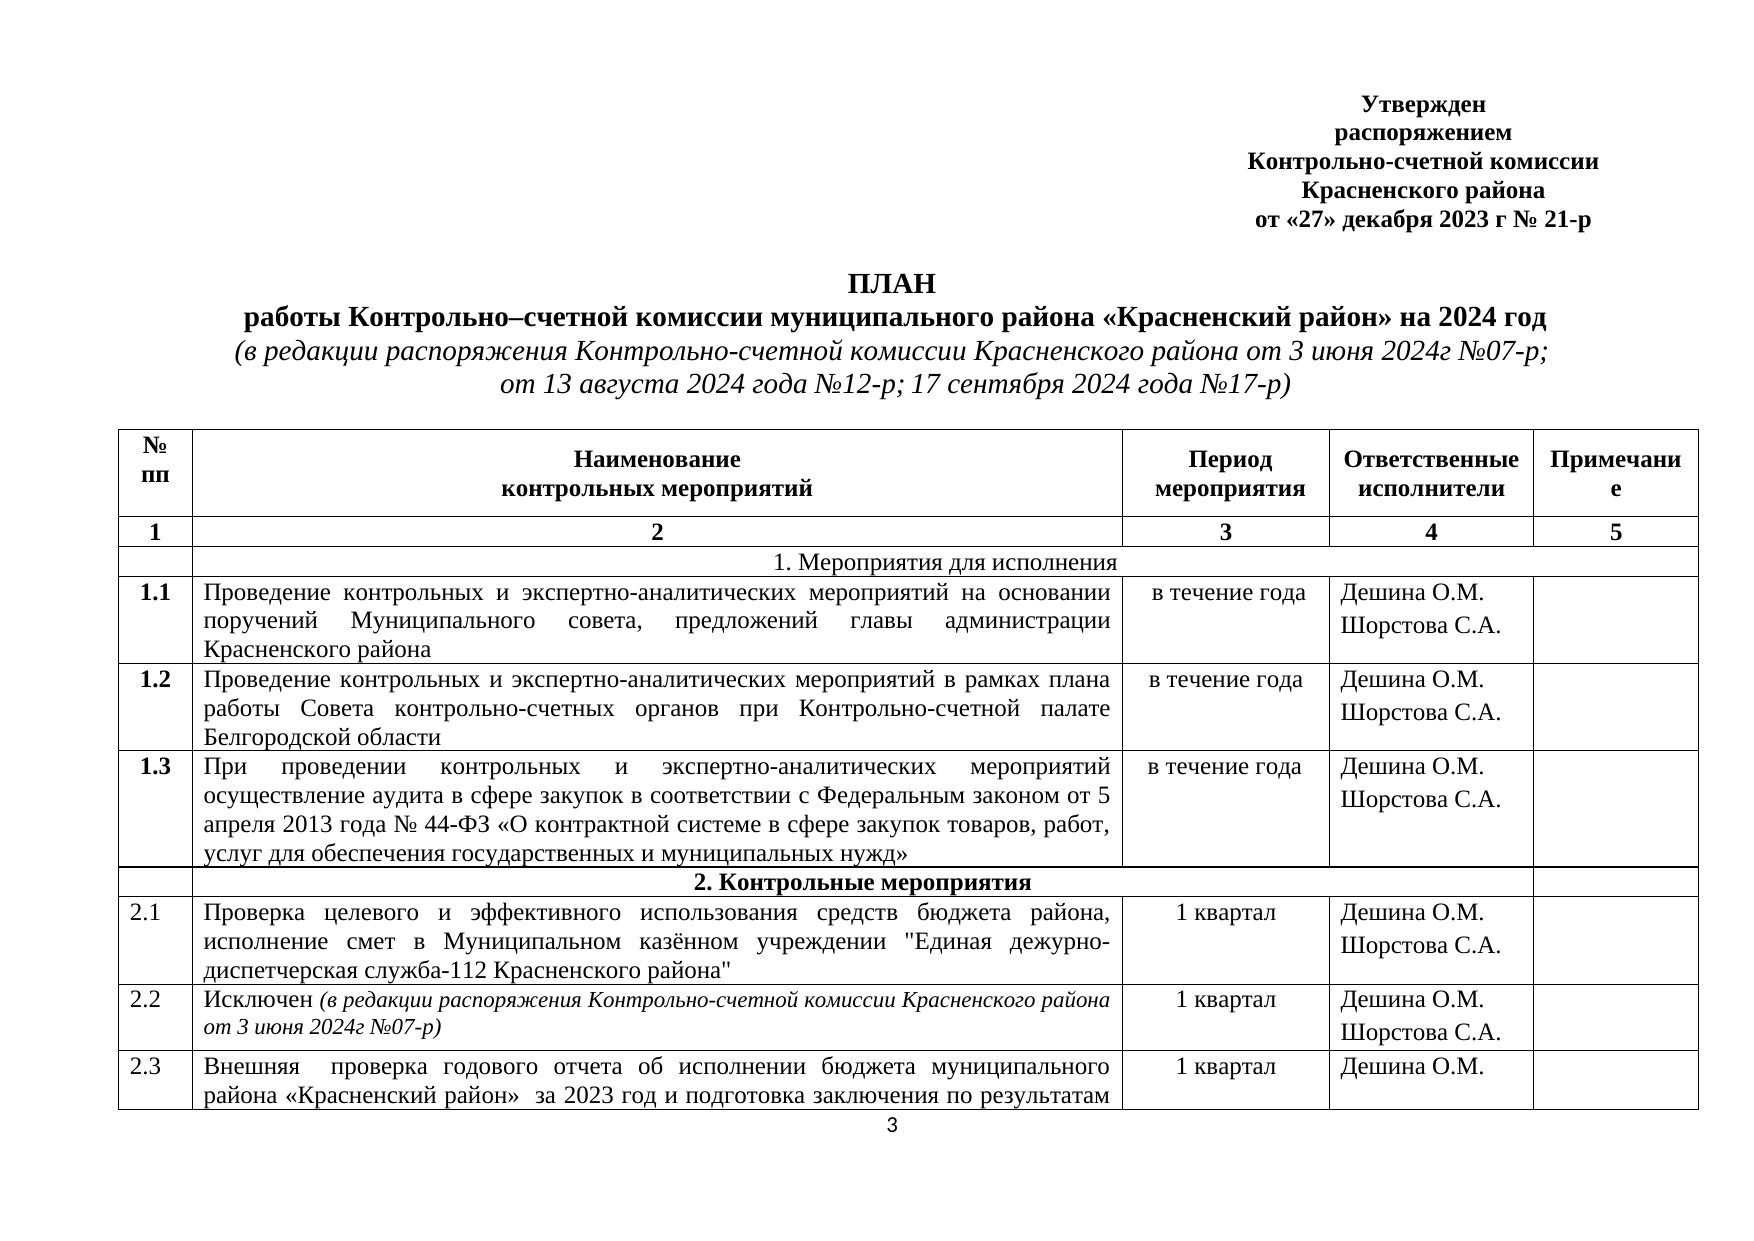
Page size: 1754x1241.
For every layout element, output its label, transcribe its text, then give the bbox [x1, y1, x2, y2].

text Контрольно-счетной комиссии [1181, 146, 1665, 175]
table_cell Исключен (в редакции распоряжения Контрольно-счетной комиссии Красненского района от 3 июня 2024г №07-р) [193, 985, 1122, 1050]
text (в редакции распоряжения Контрольно-счетной комиссии Красненского района от 3 июня 2024г №07-р; [118, 333, 1665, 367]
table_cell 2.3 [119, 1051, 192, 1109]
table_header Ответственные исполнители [1330, 430, 1533, 516]
table_cell Дешина О.М. Шорстова С.А. [1330, 664, 1533, 750]
table_header Наименование контрольных мероприятий [193, 430, 1122, 516]
table_cell 1.2 [119, 664, 192, 750]
table_cell [119, 547, 192, 576]
text Утвержден [1181, 89, 1665, 117]
table_cell 1. Мероприятия для исполнения [193, 547, 1698, 576]
text Красненского района [1181, 175, 1665, 204]
table_header Период мероприятия [1123, 430, 1329, 516]
table_cell 1.1 [119, 577, 192, 663]
table_cell в течение года [1123, 751, 1329, 866]
table_cell [1534, 985, 1698, 1050]
table_cell Дешина О.М. Шорстова С.А. [1330, 897, 1533, 983]
table_cell 3 [1123, 517, 1329, 546]
table_cell [1534, 1051, 1698, 1109]
table_cell 2.1 [119, 897, 192, 983]
table_cell [1534, 897, 1698, 983]
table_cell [193, 1051, 1122, 1109]
table_cell Дешина О.М. Шорстова С.А. [1330, 577, 1533, 663]
table_cell 2.2 [119, 985, 192, 1050]
table_cell Проверка целевого и эффективного использования средств бюджета района, исполнение смет в Муниципальном казённом учреждении "Единая дежурно-диспетчерская служба-112 Красненского района" [193, 897, 1122, 983]
table_cell Проведение контрольных и экспертно-аналитических мероприятий на основании поручений Муниципального совета, предложений главы администрации Красненского района [193, 577, 1122, 663]
table_header Примечание [1534, 430, 1698, 516]
table_cell в течение года [1123, 577, 1329, 663]
table_cell [1534, 664, 1698, 750]
table_cell 1 квартал [1123, 897, 1329, 983]
table_cell 1 квартал [1123, 1051, 1329, 1109]
table_cell [119, 868, 192, 896]
table_header № пп [119, 430, 192, 516]
text распоряжением [1181, 117, 1665, 146]
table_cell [1330, 1051, 1533, 1109]
table_cell 1.3 [119, 751, 192, 866]
table_cell 2. Контрольные мероприятия [193, 868, 1533, 896]
table_cell 1 квартал [1123, 985, 1329, 1050]
table_cell 4 [1330, 517, 1533, 546]
table_cell [1534, 751, 1698, 866]
text от 13 августа 2024 года №12-р; 17 сентября 2024 года №17-р) [118, 367, 1665, 400]
table_cell Дешина О.М. Шорстова С.А. [1330, 985, 1533, 1050]
table_cell При проведении контрольных и экспертно-аналитических мероприятий осуществление аудита в сфере закупок в соответствии c Федеральным законом от 5 апреля 2013 года № 44-ФЗ «О контрактной системе в сфере закупок товаров, работ, услуг для обеспечения государственных и муниципальных нужд» [193, 751, 1122, 866]
table_cell в течение года [1123, 664, 1329, 750]
table_cell [1534, 577, 1698, 663]
table_cell 5 [1534, 517, 1698, 546]
table_cell 1 [119, 517, 192, 546]
table_cell 2 [193, 517, 1122, 546]
text ПЛАН [118, 266, 1665, 299]
table_cell Дешина О.М. Шорстова С.А. [1330, 751, 1533, 866]
text работы Контрольно–счетной комиссии муниципального района «Красненский район» на 2024 год [118, 299, 1665, 333]
table_cell Проведение контрольных и экспертно-аналитических мероприятий в рамках плана работы Совета контрольно-счетных органов при Контрольно-счетной палате Белгородской области [193, 664, 1122, 750]
table_cell [1534, 868, 1698, 896]
text от «27» декабря 2023 г № 21-р [1181, 204, 1665, 232]
